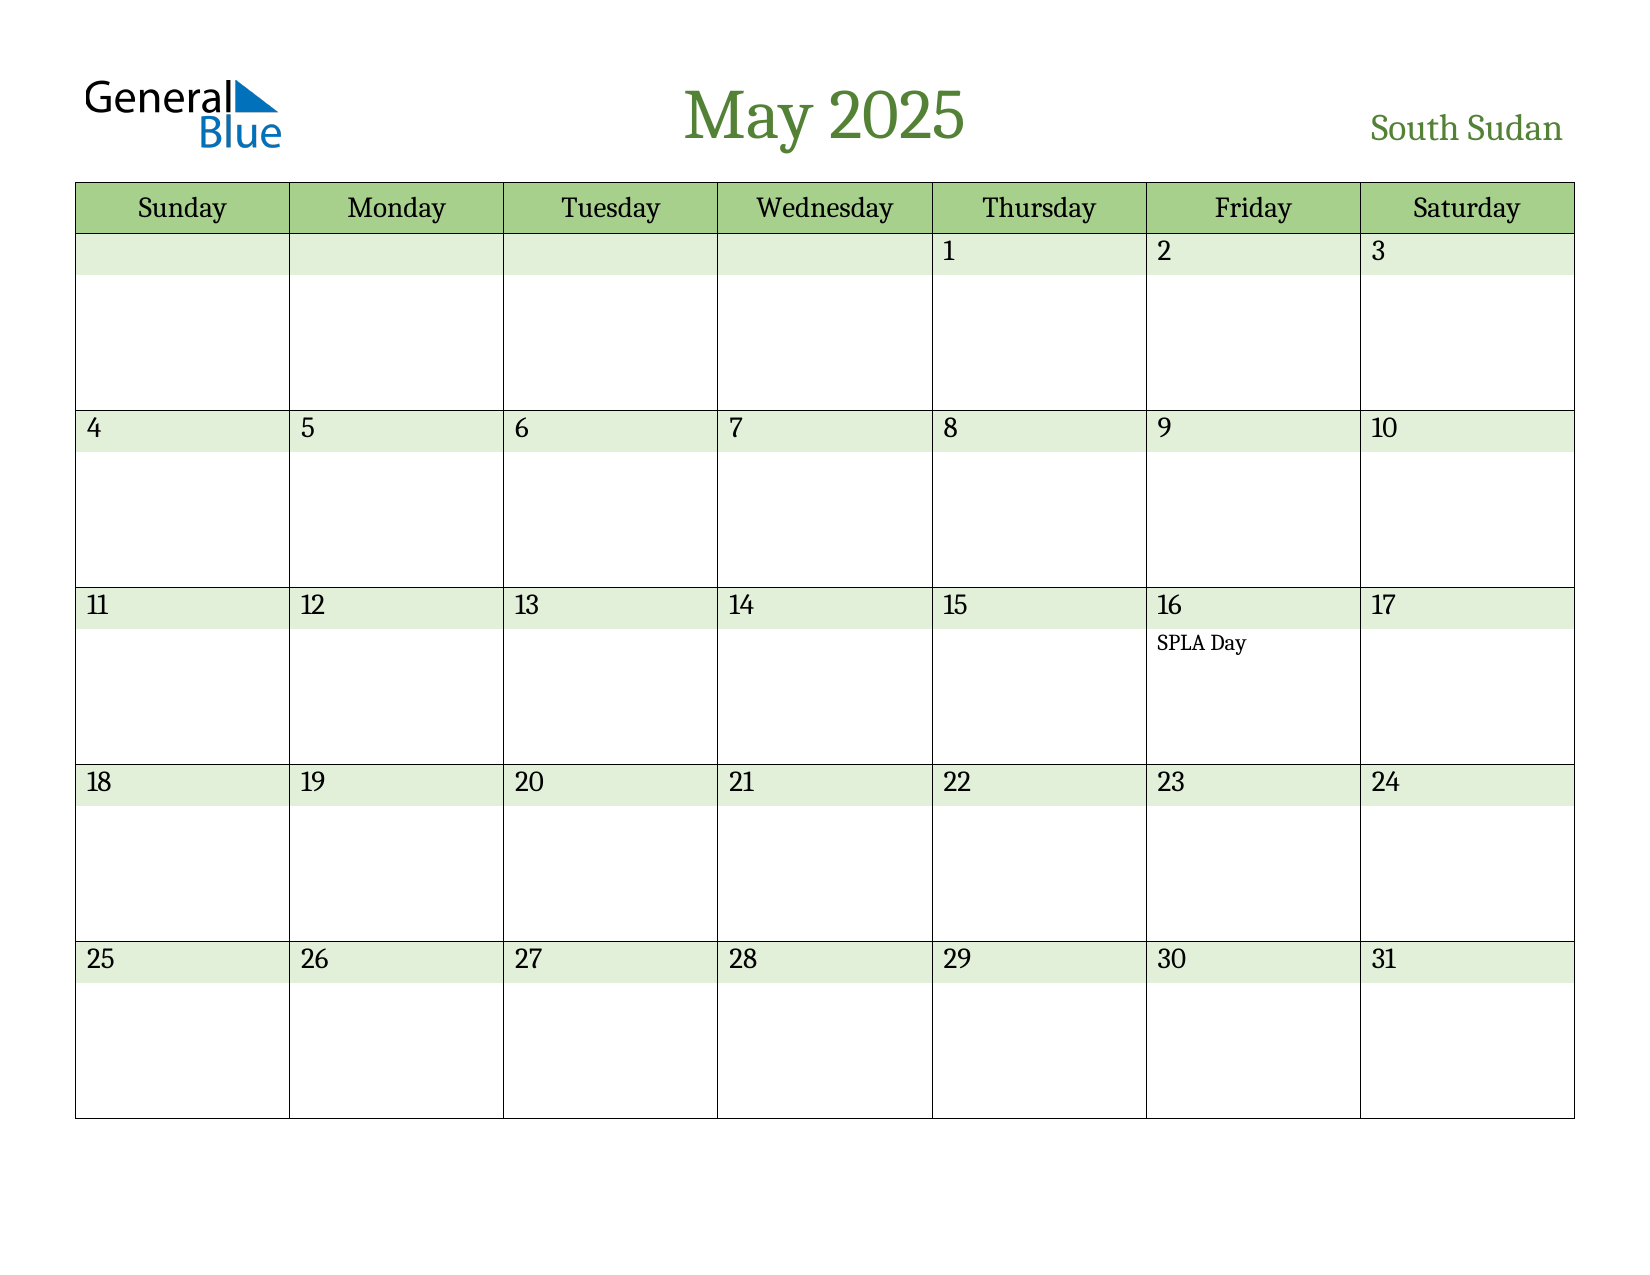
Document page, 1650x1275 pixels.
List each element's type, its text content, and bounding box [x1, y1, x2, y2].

table_cell 23 [1147, 765, 1360, 806]
table_cell [504, 629, 717, 764]
table_cell [504, 983, 717, 1118]
table_cell [933, 806, 1146, 941]
table_cell [290, 629, 503, 764]
table_cell 29 [933, 942, 1146, 983]
table_cell [1147, 452, 1360, 587]
table_cell [504, 275, 717, 410]
table_cell [290, 452, 503, 587]
table_header [76, 75, 503, 182]
table_cell 11 [76, 588, 289, 629]
table_cell 18 [76, 765, 289, 806]
table_cell [933, 275, 1146, 410]
table_cell 24 [1361, 765, 1574, 806]
table_cell [76, 234, 289, 275]
table_header South Sudan [1146, 75, 1574, 182]
table_cell [718, 806, 932, 941]
table_cell [718, 452, 932, 587]
table_cell [76, 983, 289, 1118]
table_cell [290, 806, 503, 941]
picture [86, 80, 281, 148]
table_cell 15 [933, 588, 1146, 629]
table_cell 31 [1361, 942, 1574, 983]
table_cell [290, 234, 503, 275]
table_cell 8 [933, 411, 1146, 452]
table_cell 16 [1147, 588, 1360, 629]
table_cell [933, 983, 1146, 1118]
table_cell 21 [718, 765, 932, 806]
table_cell 7 [718, 411, 932, 452]
table_cell [76, 806, 289, 941]
table_cell 25 [76, 942, 289, 983]
table_cell SPLA Day [1147, 629, 1360, 764]
table_cell 13 [504, 588, 717, 629]
table_cell Thursday [933, 183, 1146, 233]
table_cell [290, 983, 503, 1118]
table_cell Friday [1147, 183, 1360, 233]
table_cell 3 [1361, 234, 1574, 275]
table_cell 27 [504, 942, 717, 983]
table_cell [718, 629, 932, 764]
table_cell 6 [504, 411, 717, 452]
table_cell [504, 234, 717, 275]
table_cell [1361, 806, 1574, 941]
table_cell [1147, 806, 1360, 941]
table_cell Tuesday [504, 183, 717, 233]
table_cell [76, 629, 289, 764]
table_cell 14 [718, 588, 932, 629]
table_cell 30 [1147, 942, 1360, 983]
table_cell [933, 629, 1146, 764]
table_cell [933, 452, 1146, 587]
table_cell [76, 452, 289, 587]
table_cell [504, 806, 717, 941]
table_cell 1 [933, 234, 1146, 275]
table_cell 2 [1147, 234, 1360, 275]
table_cell 19 [290, 765, 503, 806]
table_cell 4 [76, 411, 289, 452]
table_cell [1147, 275, 1360, 410]
table_cell 10 [1361, 411, 1574, 452]
table_cell [1361, 452, 1574, 587]
table_cell [504, 452, 717, 587]
table_cell Sunday [76, 183, 289, 233]
table_cell [1147, 983, 1360, 1118]
table_cell 22 [933, 765, 1146, 806]
table_cell 17 [1361, 588, 1574, 629]
table_cell Wednesday [718, 183, 932, 233]
table_cell [718, 275, 932, 410]
table_cell [718, 234, 932, 275]
table_cell 28 [718, 942, 932, 983]
table_cell [290, 275, 503, 410]
table_cell 5 [290, 411, 503, 452]
table_cell [76, 275, 289, 410]
table_cell 9 [1147, 411, 1360, 452]
table_header May 2025 [504, 75, 1146, 182]
table_cell 20 [504, 765, 717, 806]
table_cell [1361, 983, 1574, 1118]
table_cell 12 [290, 588, 503, 629]
table_cell Saturday [1361, 183, 1574, 233]
table_cell Monday [290, 183, 503, 233]
table_cell [718, 983, 932, 1118]
table_cell [1361, 275, 1574, 410]
table_cell 26 [290, 942, 503, 983]
table_cell [1361, 629, 1574, 764]
